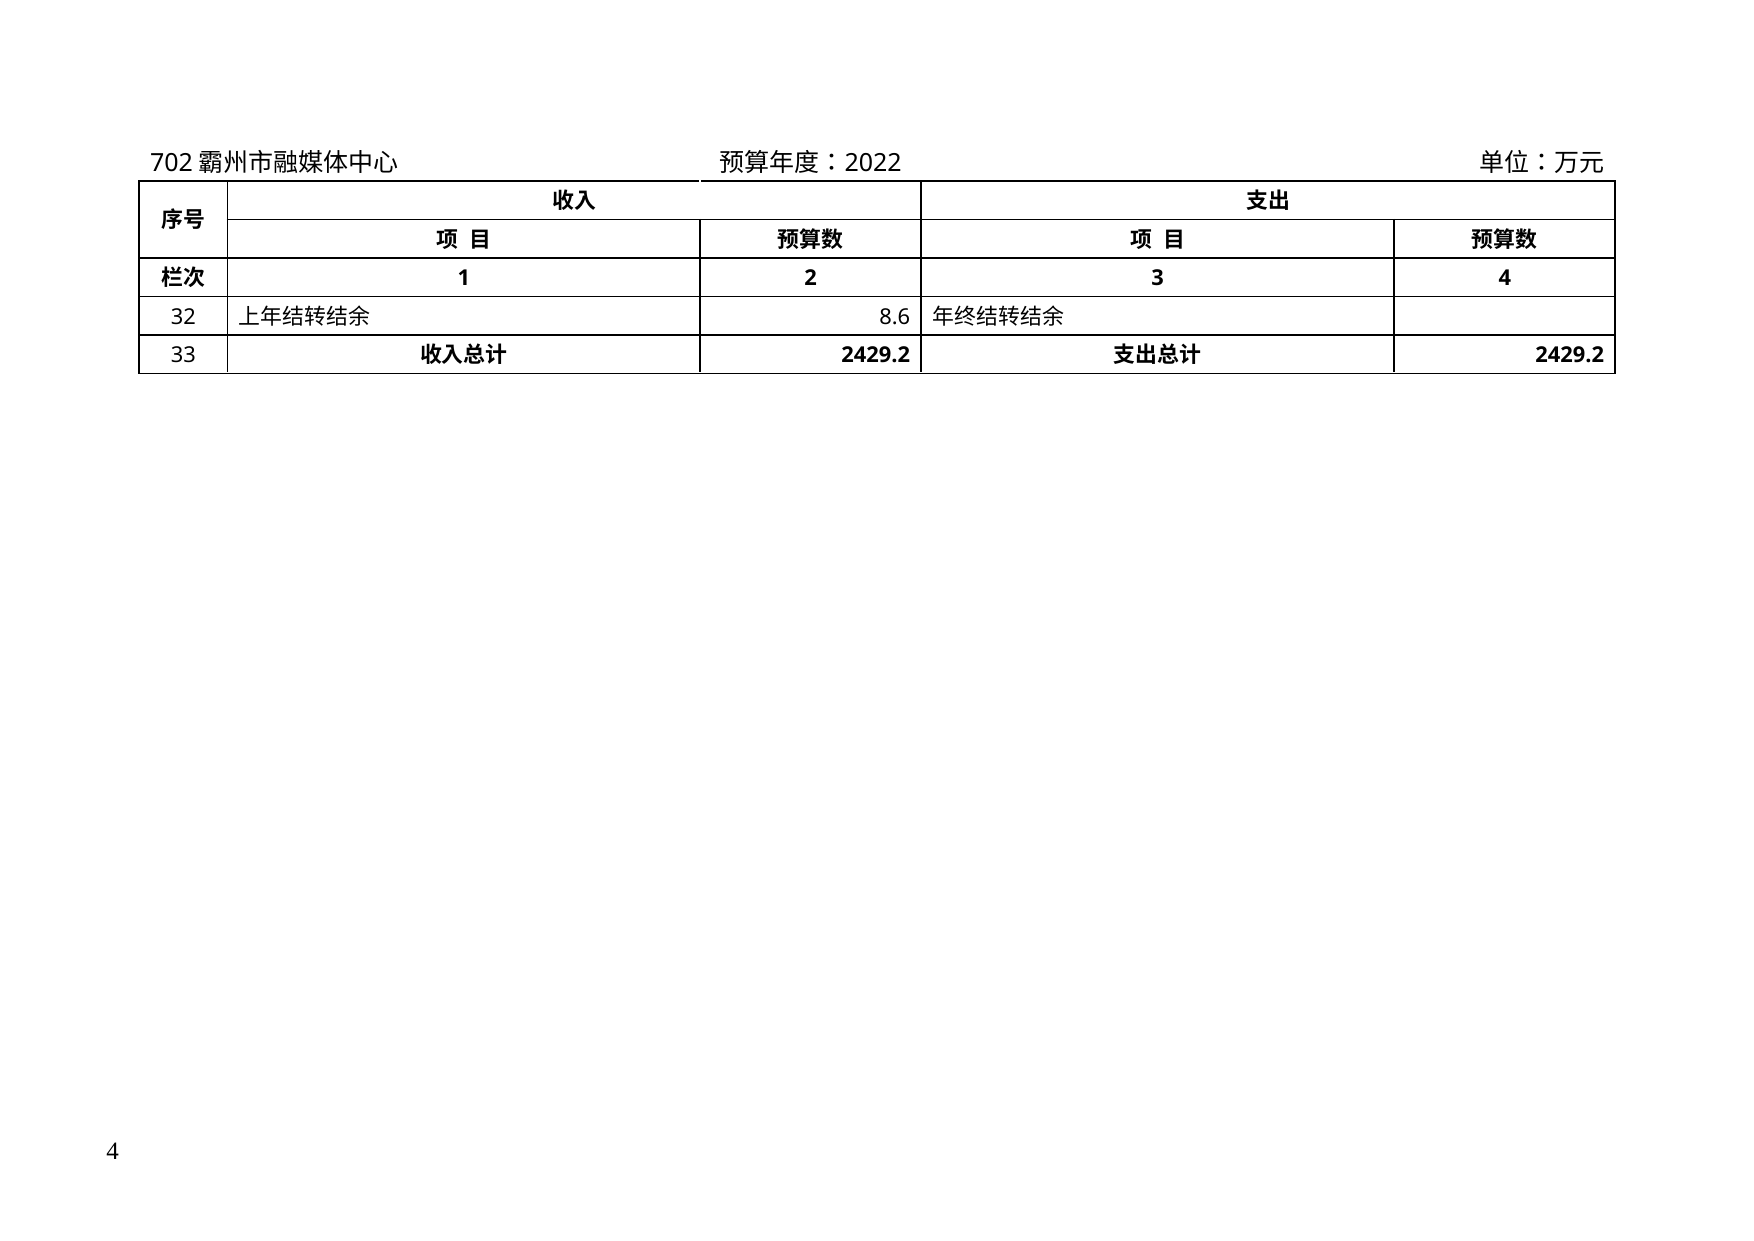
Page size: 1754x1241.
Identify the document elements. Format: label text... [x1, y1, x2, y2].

table_header 预算年度：2022 [701, 143, 920, 180]
table_cell 3 [922, 259, 1393, 296]
table_cell 栏次 [140, 259, 227, 296]
table_cell 预算数 [701, 220, 920, 257]
table_cell 33 [140, 336, 227, 372]
table_header 702霸州市融媒体中心 [140, 143, 699, 180]
table_cell 4 [1395, 259, 1614, 296]
table_cell 序号 [140, 182, 227, 257]
table_cell 2429.2 [701, 336, 920, 372]
table_header 单位：万元 [922, 143, 1614, 180]
table_cell 项 目 [228, 220, 699, 257]
table_cell 8.6 [701, 297, 920, 334]
table_cell 收入 [228, 182, 920, 219]
table_cell 32 [140, 297, 227, 334]
table_cell 2429.2 [1395, 336, 1614, 372]
table_cell 支出 [922, 182, 1614, 219]
table_cell 上年结转结余 [228, 297, 699, 334]
table_cell 年终结转结余 [922, 297, 1393, 334]
table_cell 1 [228, 259, 699, 296]
table_cell 支出总计 [922, 336, 1393, 372]
table_cell 预算数 [1395, 220, 1614, 257]
table_cell 项 目 [922, 220, 1393, 257]
table_cell 收入总计 [228, 336, 699, 372]
table_cell [1395, 297, 1614, 334]
table_cell 2 [701, 259, 920, 296]
